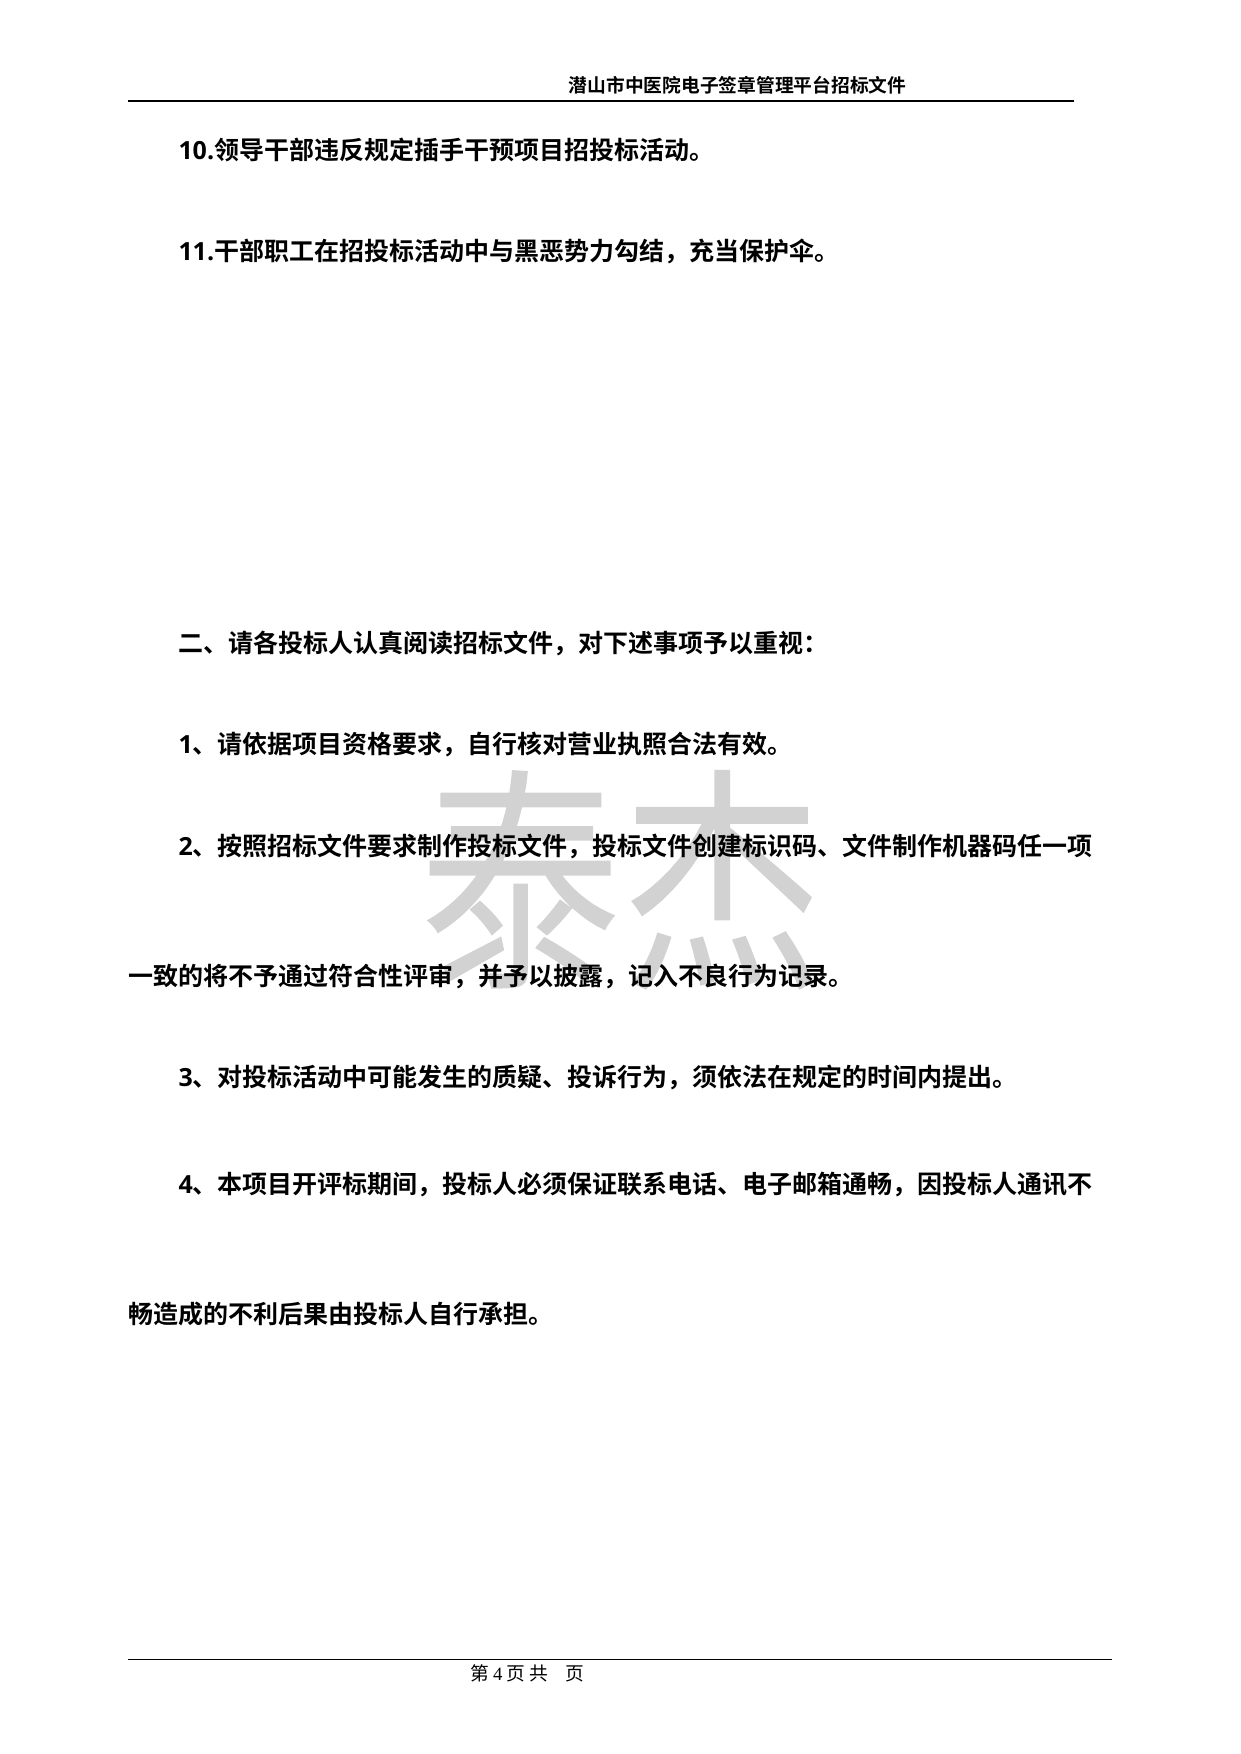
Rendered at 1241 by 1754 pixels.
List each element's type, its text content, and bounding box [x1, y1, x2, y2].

text 11.干部职工在招投标活动中与黑恶势力勾结，充当保护伞。 [128, 217, 1112, 282]
text 4、本项目开评标期间，投标人必须保证联系电话、电子邮箱通畅，因投标人通讯不畅造成的不利后果由投标人自行承担。 [128, 1150, 1112, 1345]
text 10.领导干部违反规定插手干预项目招投标活动。 [128, 116, 1112, 181]
text 二、请各投标人认真阅读招标文件，对下述事项予以重视： [128, 609, 1112, 674]
text 1、请依据项目资格要求，自行核对营业执照合法有效。 [128, 711, 1112, 776]
text 2、按照招标文件要求制作投标文件，投标文件创建标识码、文件制作机器码任一项一致的将不予通过符合性评审，并予以披露，记入不良行为记录。 [128, 812, 1112, 1007]
text 3、对投标活动中可能发生的质疑、投诉行为，须依法在规定的时间内提出。 [128, 1043, 1112, 1108]
